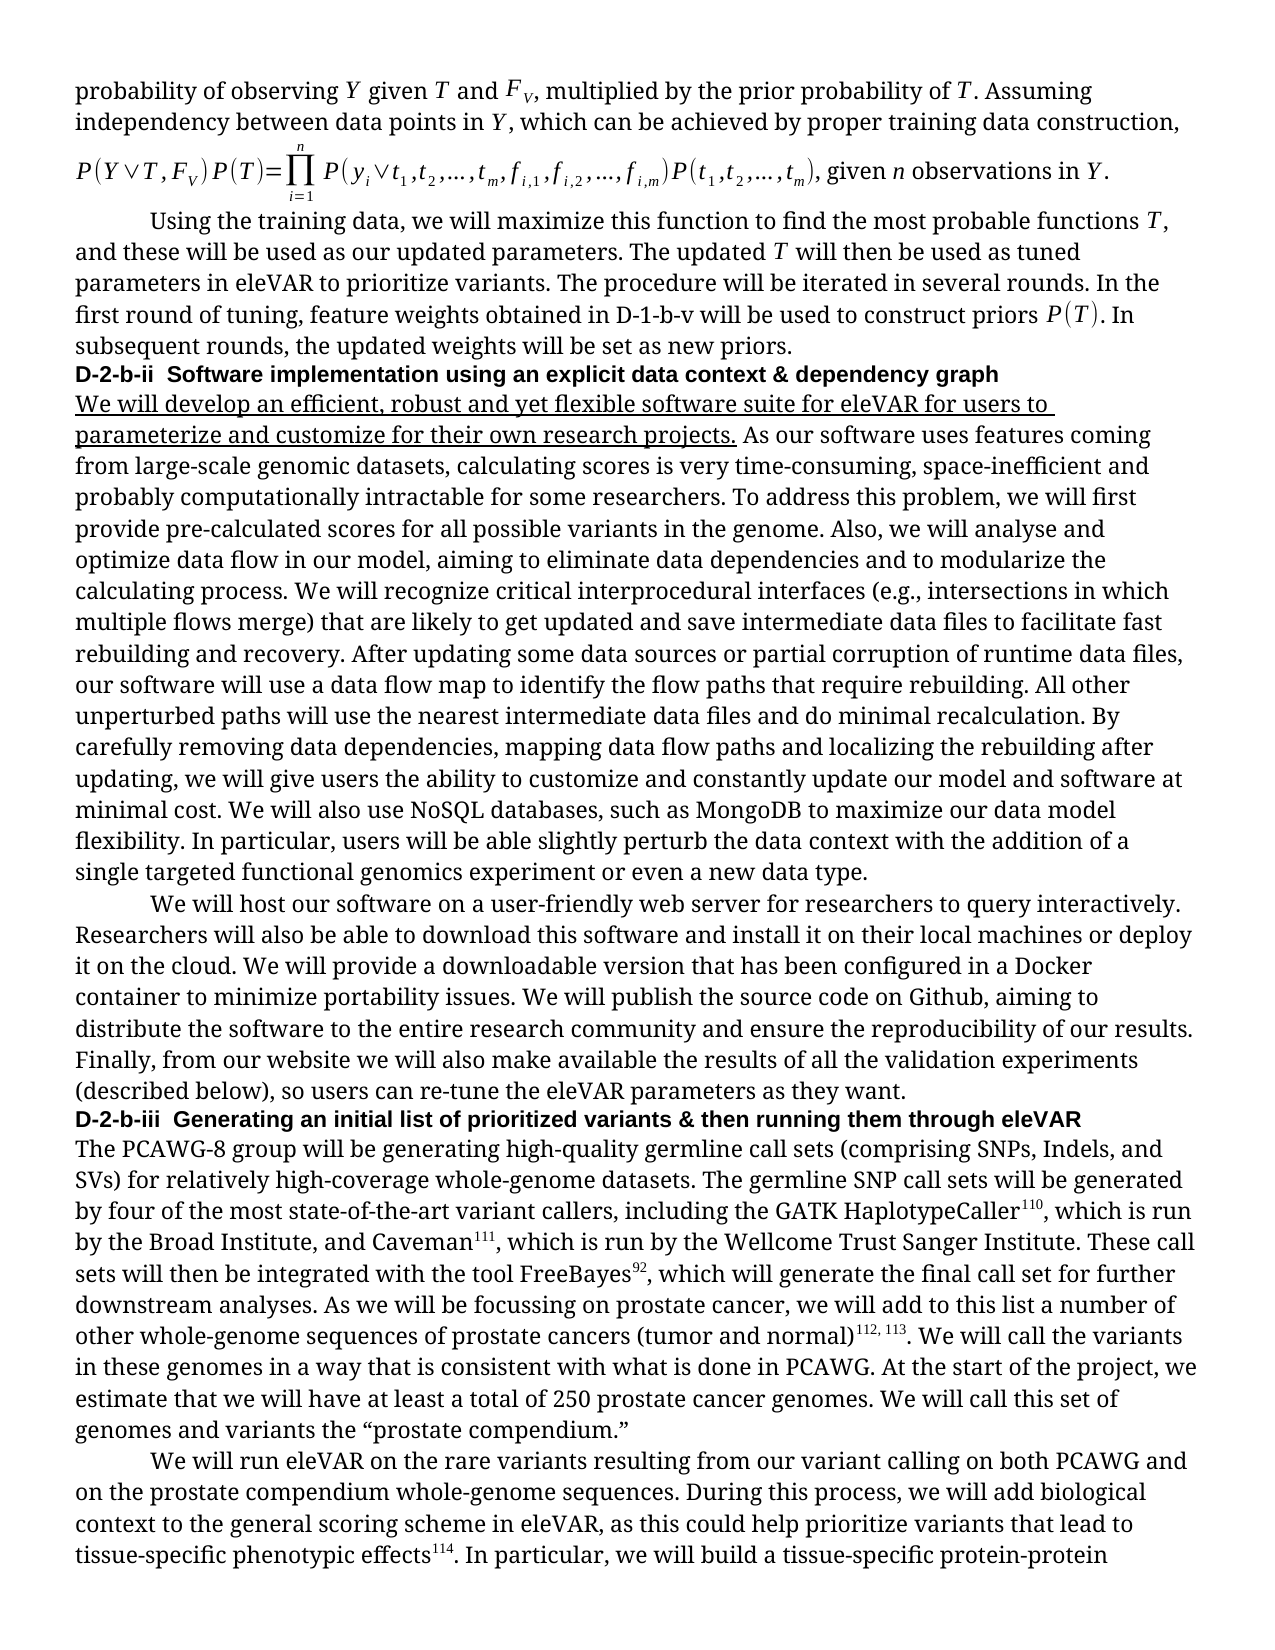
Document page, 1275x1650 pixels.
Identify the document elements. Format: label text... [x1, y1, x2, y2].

text We will host our software on a user-friendly web server for researchers to query interactively. Researchers will also be able to download this software and install it on their local machines or deploy it on the cloud. We will provide a downloadable version that has been configured in a Docker container to minimize portability issues. We will publish the source code on Github, aiming to distribute the software to the entire research community and ensure the reproducibility of our results. Finally, from our website we will also make available the results of all the validation experiments (described below), so users can re-tune the eleVAR parameters as they want. [75, 887, 1200, 1106]
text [75, 1445, 1200, 1570]
text D-2-b-iii Generating an initial list of prioritized variants & then running them through eleVAR [75, 1106, 1200, 1133]
text The PCAWG-8 group will be generating high-quality germline call sets (comprising SNPs, Indels, and SVs) for relatively high-coverage whole-genome datasets. The germline SNP call sets will be generated by four of the most state-of-the-art variant callers, including the GATK HaplotypeCaller110, which is run by the Broad Institute, and Caveman111, which is run by the Wellcome Trust Sanger Institute. These call sets will then be integrated with the tool FreeBayes92, which will generate the final call set for further downstream analyses. As we will be focussing on prostate cancer, we will add to this list a number of other whole-genome sequences of prostate cancers (tumor and normal)112, 113. We will call the variants in these genomes in a way that is consistent with what is done in PCAWG. At the start of the project, we estimate that we will have at least a total of 250 prostate cancer genomes. We will call this set of genomes and variants the “prostate compendium.” [75, 1133, 1200, 1445]
text We will develop an efficient, robust and yet flexible software suite for eleVAR for users to parameterize and customize for their own research projects. As our software uses features coming from large-scale genomic datasets, calculating scores is very time-consuming, space-inefficient and probably computationally intractable for some researchers. To address this problem, we will first provide pre-calculated scores for all possible variants in the genome. Also, we will analyse and optimize data flow in our model, aiming to eliminate data dependencies and to modularize the calculating process. We will recognize critical interprocedural interfaces (e.g., intersections in which multiple flows merge) that are likely to get updated and save intermediate data files to facilitate fast rebuilding and recovery. After updating some data sources or partial corruption of runtime data files, our software will use a data flow map to identify the flow paths that require rebuilding. All other unperturbed paths will use the nearest intermediate data files and do minimal recalculation. By carefully removing data dependencies, mapping data flow paths and localizing the rebuilding after updating, we will give users the ability to customize and constantly update our model and software at minimal cost. We will also use NoSQL databases, such as MongoDB to maximize our data model flexibility. In particular, users will be able slightly perturb the data context with the addition of a single targeted functional genomics experiment or even a new data type. [75, 387, 1200, 887]
text D-2-b-ii Software implementation using an explicit data context & dependency graph [75, 361, 1200, 387]
text Using the training data, we will maximize this function to find the most probable functions , and these will be used as our updated parameters. The updated will then be used as tuned parameters in eleVAR to prioritize variants. The procedure will be iterated in several rounds. In the first round of tuning, feature weights obtained in D-1-b-v will be used to construct priors . In subsequent rounds, the updated weights will be set as new priors. [75, 205, 1200, 361]
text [75, 75, 1200, 205]
